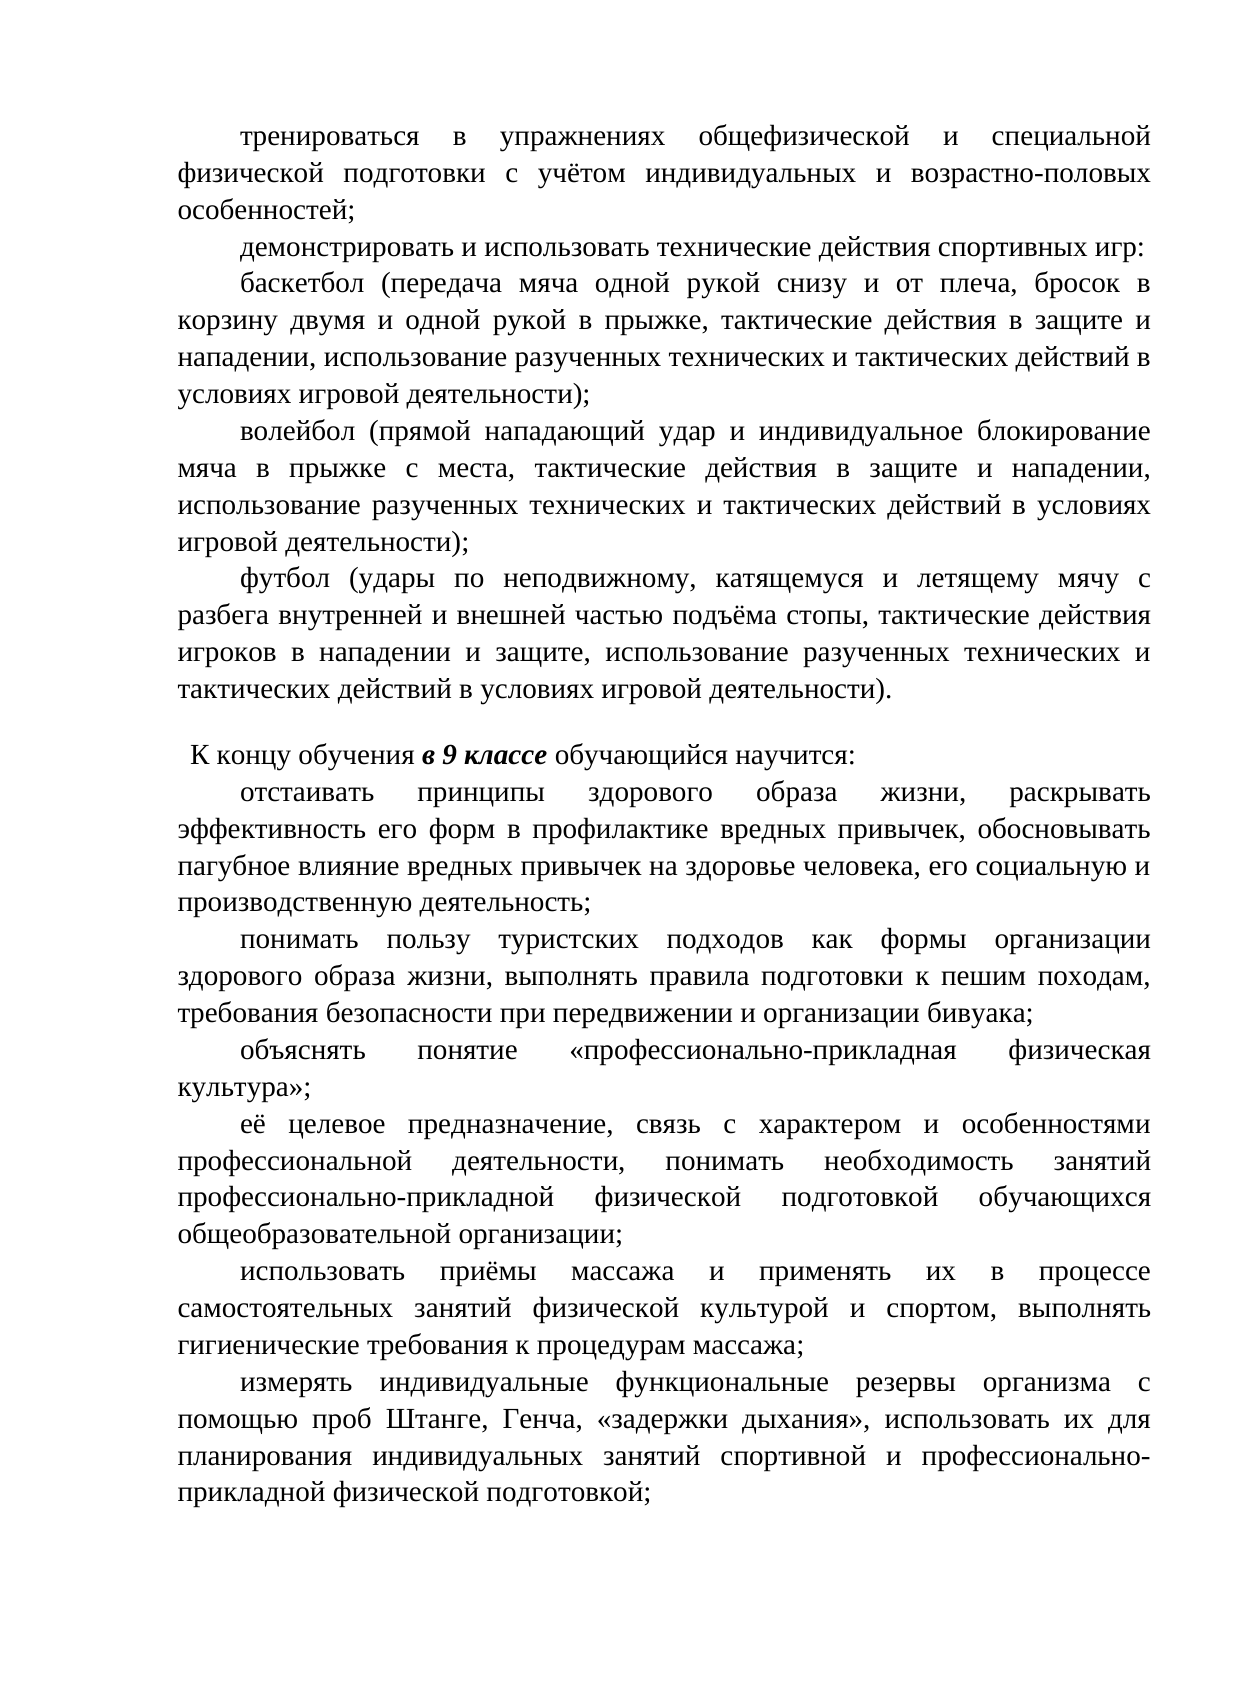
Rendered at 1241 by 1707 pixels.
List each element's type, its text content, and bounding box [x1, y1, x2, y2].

text футбол (удары по неподвижному, катящемуся и летящему мячу с разбега внутренней и внешней частью подъёма стопы, тактические действия игроков в нападении и защите, использование разученных технических и тактических действий в условиях игровой деятельности). [177, 561, 1152, 705]
text отстаивать принципы здорового образа жизни, раскрывать эффективность его форм в профилактике вредных привычек, обосновывать пагубное влияние вредных привычек на здоровье человека, его социальную и производственную деятельность; [177, 774, 1152, 918]
text тренироваться в упражнениях общефизической и специальной физической подготовки с учётом индивидуальных и возрастно-половых особенностей; [177, 118, 1152, 225]
text понимать пользу туристских подходов как формы организации здорового образа жизни, выполнять правила подготовки к пешим походам, требования безопасности при передвижении и организации бивуака; [177, 921, 1152, 1029]
text волейбол (прямой нападающий удар и индивидуальное блокирование мяча в прыжке с места, тактические действия в защите и нападении, использование разученных технических и тактических действий в условиях игровой деятельности); [177, 413, 1152, 557]
text измерять индивидуальные функциональные резервы организма с помощью проб Штанге, Генча, «задержки дыхания», использовать их для планирования индивидуальных занятий спортивной и профессионально-прикладной физической подготовкой; [177, 1364, 1152, 1508]
text демонстрировать и использовать технические действия спортивных игр: [177, 229, 1152, 262]
text баскетбол (передача мяча одной рукой снизу и от плеча, бросок в корзину двумя и одной рукой в прыжке, тактические действия в защите и нападении, использование разученных технических и тактических действий в условиях игровой деятельности); [177, 266, 1152, 410]
text К концу обучения в 9 классе обучающийся научится: [190, 737, 1152, 771]
text использовать приёмы массажа и применять их в процессе самостоятельных занятий физической культурой и спортом, выполнять гигиенические требования к процедурам массажа; [177, 1253, 1152, 1361]
text её целевое предназначение, связь с характером и особенностями профессиональной деятельности, понимать необходимость занятий профессионально-прикладной физической подготовкой обучающихся общеобразовательной организации; [177, 1106, 1152, 1250]
text объяснять понятие «профессионально-прикладная физическая культура»; [177, 1032, 1152, 1102]
